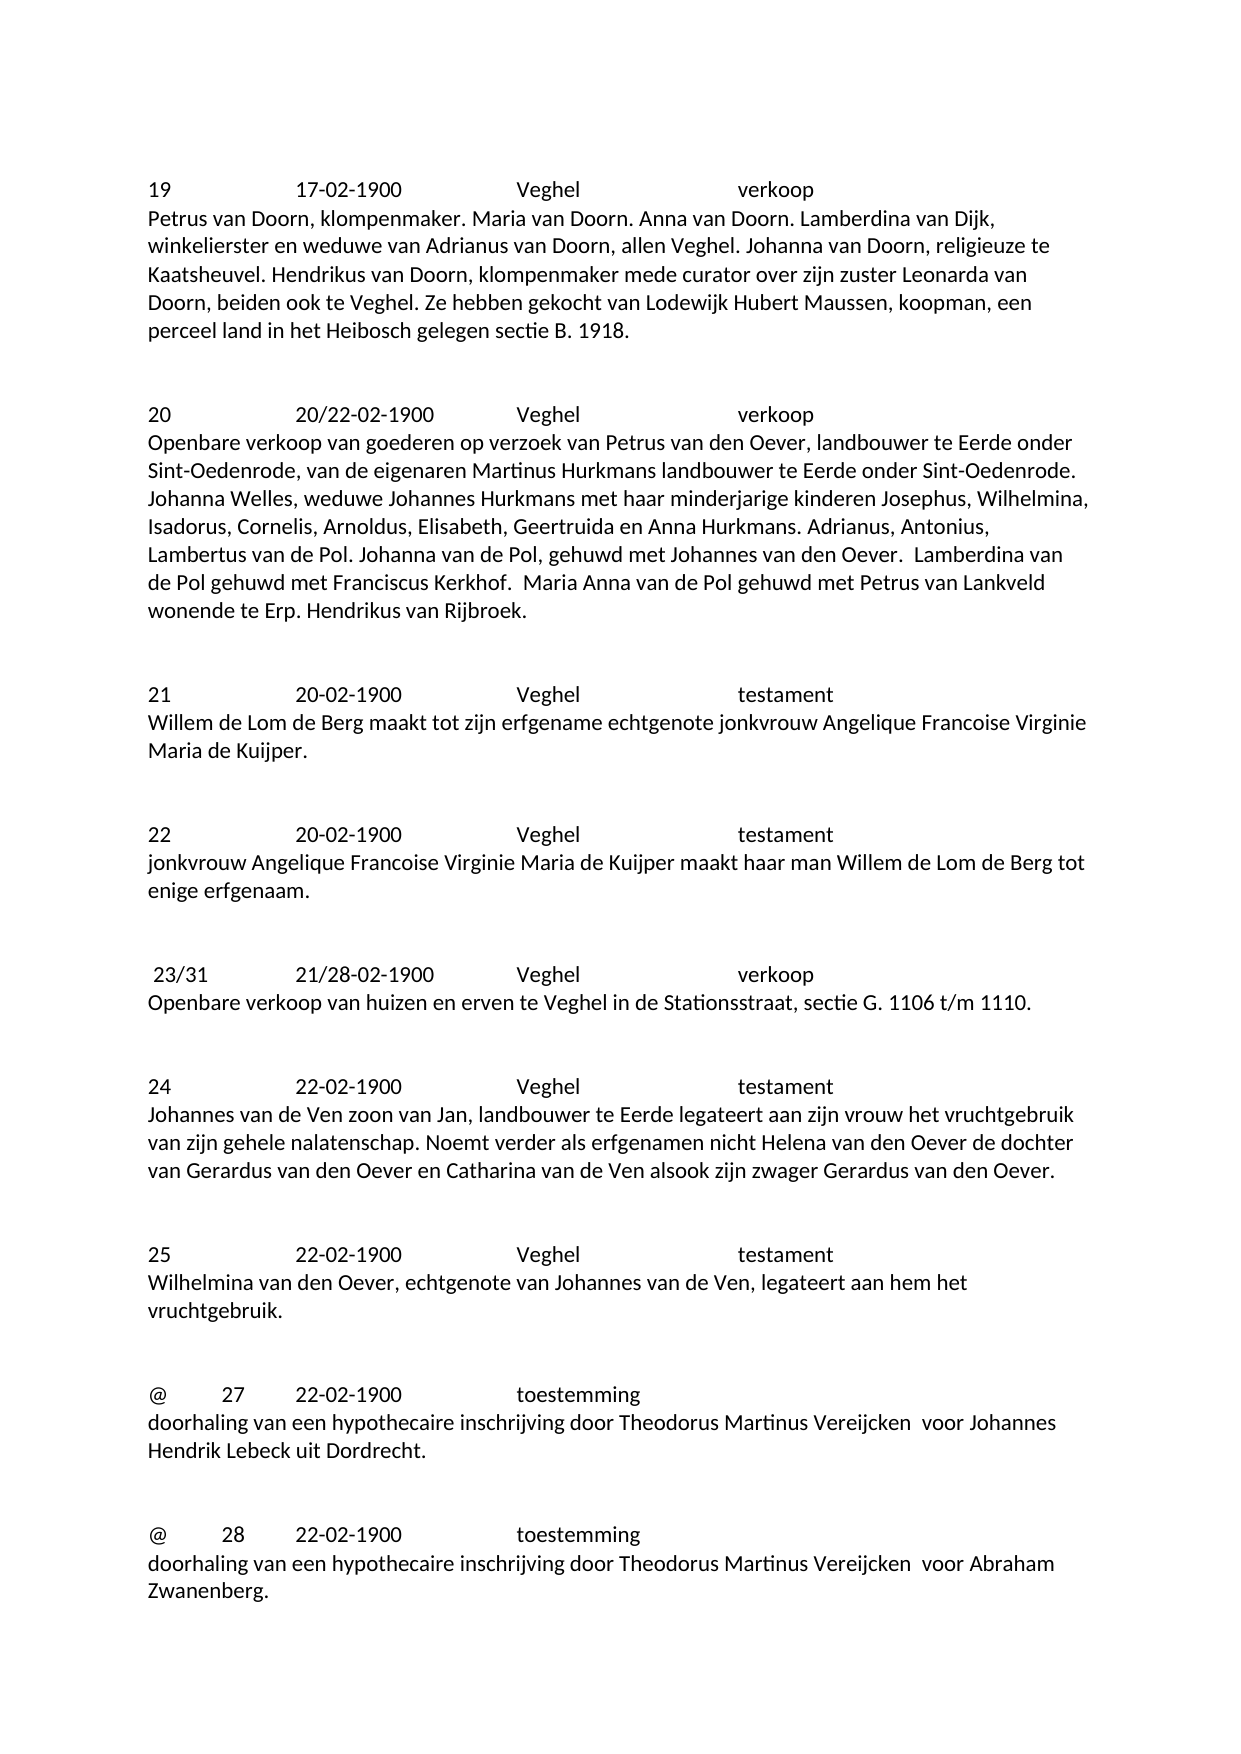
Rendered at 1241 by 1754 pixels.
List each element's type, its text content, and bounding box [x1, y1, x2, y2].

text @ 28 22-02-1900 toestemming [148, 1521, 1093, 1549]
text 23/31 21/28-02-1900 Veghel verkoop [148, 960, 1093, 988]
text doorhaling van een hypothecaire inschrijving door Theodorus Martinus Vereijcken voor Abraham Zwanenberg. [148, 1549, 1093, 1605]
text 22 20-02-1900 Veghel testament [148, 820, 1093, 848]
text @ 27 22-02-1900 toestemming [148, 1381, 1093, 1408]
text jonkvrouw Angelique Francoise Virginie Maria de Kuijper maakt haar man Willem de Lom de Berg tot enige erfgenaam. [148, 848, 1093, 904]
text Openbare verkoop van goederen op verzoek van Petrus van den Oever, landbouwer te Eerde onder Sint-Oedenrode, van de eigenaren Martinus Hurkmans landbouwer te Eerde onder Sint-Oedenrode. Johanna Welles, weduwe Johannes Hurkmans met haar minderjarige kinderen Josephus, Wilhelmina, Isadorus, Cornelis, Arnoldus, Elisabeth, Geertruida en Anna Hurkmans. Adrianus, Antonius, Lambertus van de Pol. Johanna van de Pol, gehuwd met Johannes van den Oever. Lamberdina van de Pol gehuwd met Franciscus Kerkhof. Maria Anna van de Pol gehuwd met Petrus van Lankveld wonende te Erp. Hendrikus van Rijbroek. [148, 428, 1093, 624]
text 21 20-02-1900 Veghel testament [148, 680, 1093, 708]
text 20 20/22-02-1900 Veghel verkoop [148, 400, 1093, 428]
text doorhaling van een hypothecaire inschrijving door Theodorus Martinus Vereijcken voor Johannes Hendrik Lebeck uit Dordrecht. [148, 1408, 1093, 1464]
text Willem de Lom de Berg maakt tot zijn erfgename echtgenote jonkvrouw Angelique Francoise Virginie Maria de Kuijper. [148, 708, 1093, 764]
text Petrus van Doorn, klompenmaker. Maria van Doorn. Anna van Doorn. Lamberdina van Dijk, winkelierster en weduwe van Adrianus van Doorn, allen Veghel. Johanna van Doorn, religieuze te Kaatsheuvel. Hendrikus van Doorn, klompenmaker mede curator over zijn zuster Leonarda van Doorn, beiden ook te Veghel. Ze hebben gekocht van Lodewijk Hubert Maussen, koopman, een perceel land in het Heibosch gelegen sectie B. 1918. [148, 204, 1093, 344]
text Openbare verkoop van huizen en erven te Veghel in de Stationsstraat, sectie G. 1106 t/m 1110. [148, 988, 1093, 1016]
text 24 22-02-1900 Veghel testament [148, 1072, 1093, 1100]
text 25 22-02-1900 Veghel testament [148, 1240, 1093, 1268]
text 19 17-02-1900 Veghel verkoop [148, 176, 1093, 204]
text Johannes van de Ven zoon van Jan, landbouwer te Eerde legateert aan zijn vrouw het vruchtgebruik van zijn gehele nalatenschap. Noemt verder als erfgenamen nicht Helena van den Oever de dochter van Gerardus van den Oever en Catharina van de Ven alsook zijn zwager Gerardus van den Oever. [148, 1100, 1093, 1184]
text Wilhelmina van den Oever, echtgenote van Johannes van de Ven, legateert aan hem het vruchtgebruik. [148, 1268, 1093, 1324]
